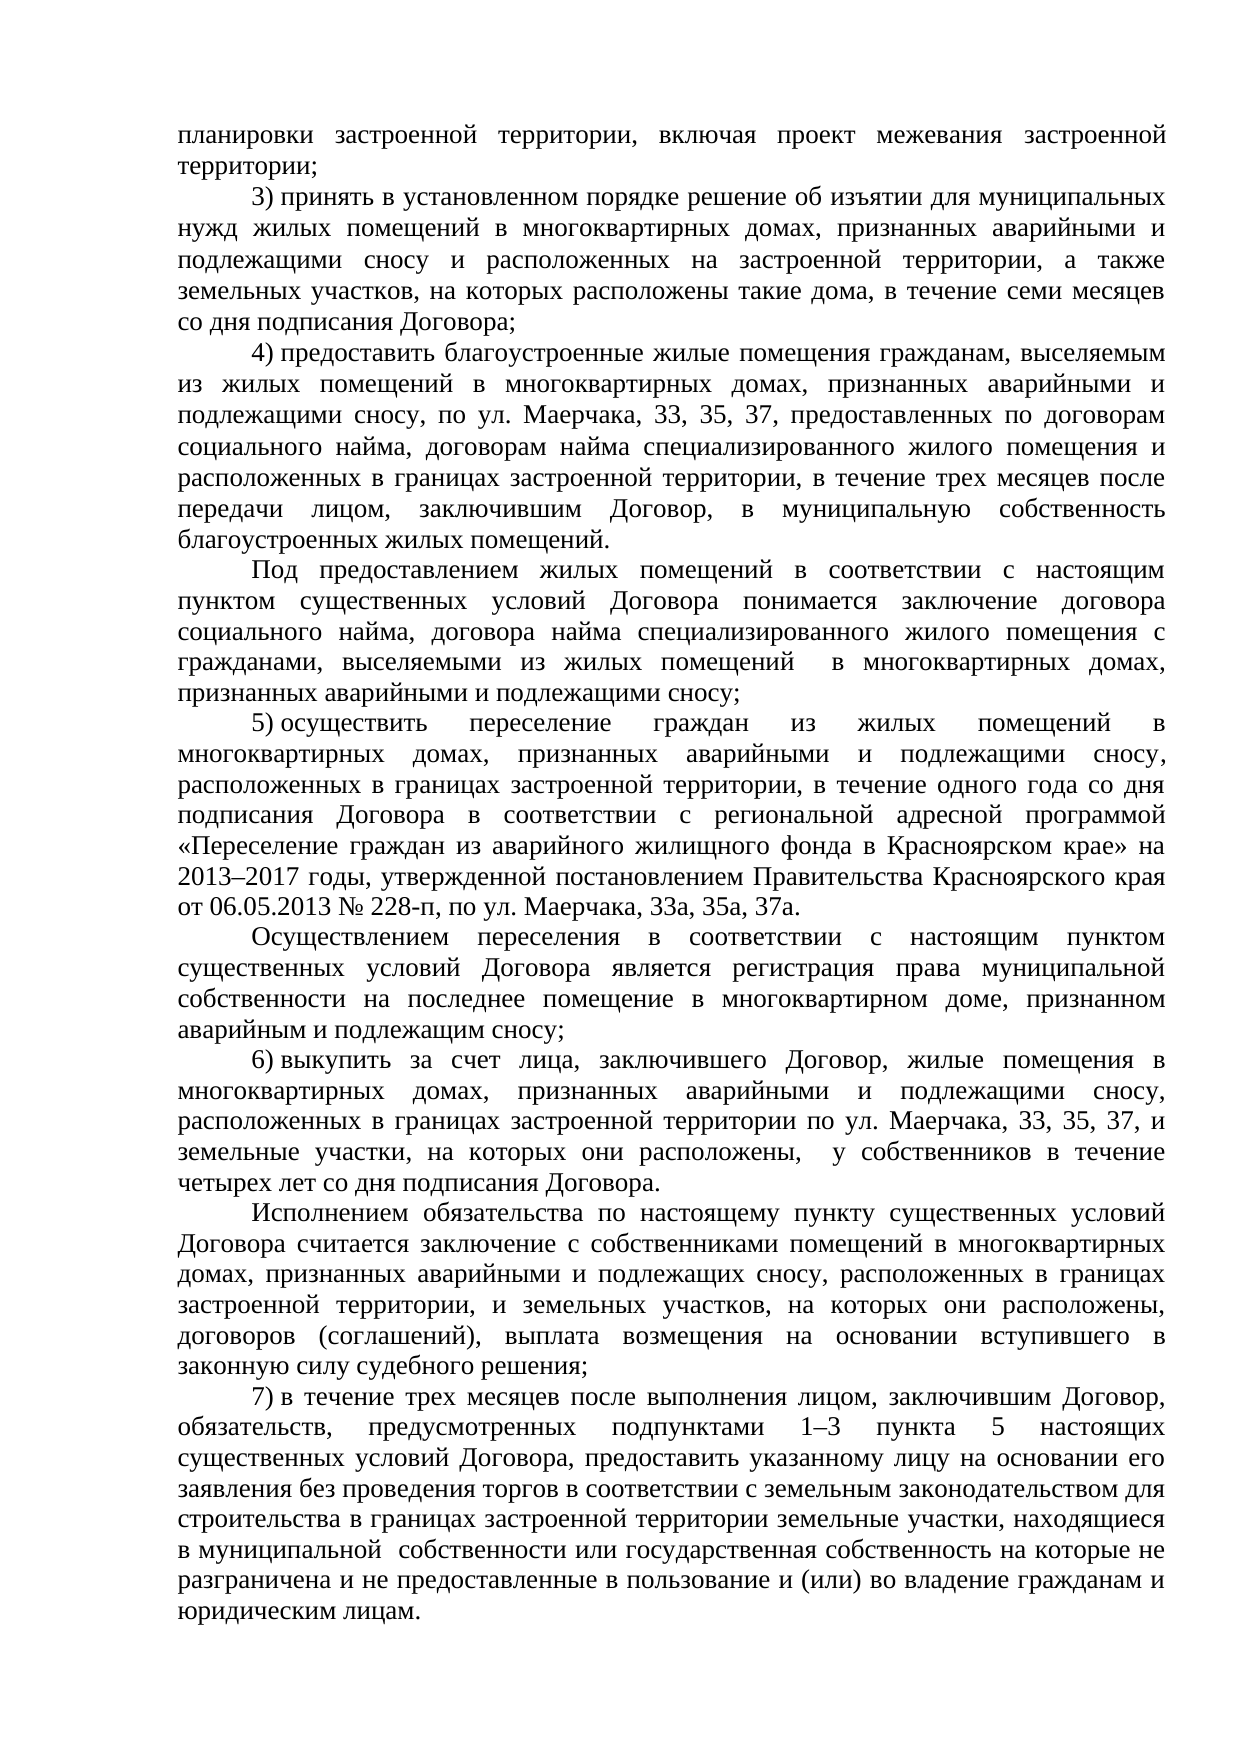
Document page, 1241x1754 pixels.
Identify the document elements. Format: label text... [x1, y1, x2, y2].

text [177, 118, 1167, 180]
text 5) осуществить переселение граждан из жилых помещений в многоквартирных домах, признанных аварийными и подлежащими сносу, расположенных в границах застроенной территории, в течение одного года со дня подписания Договора в соответствии с региональной адресной программой «Переселение граждан из аварийного жилищного фонда в Красноярском крае» на 2013–2017 годы, утвержденной постановлением Правительства Красноярского края от 06.05.2013 № 228-п, по ул. Маерчака, 33а, 35а, 37а. [177, 707, 1167, 921]
text Исполнением обязательства по настоящему пункту существенных условий Договора считается заключение с собственниками помещений в многоквартирных домах, признанных аварийными и подлежащих сносу, расположенных в границах застроенной территории, и земельных участков, на которых они расположены, договоров (соглашений), выплата возмещения на основании вступившего в законную силу судебного решения; [177, 1197, 1167, 1381]
text 4) предоставить благоустроенные жилые помещения гражданам, выселяемым из жилых помещений в многоквартирных домах, признанных аварийными и подлежащими сносу, по ул. Маерчака, 33, 35, 37, предоставленных по договорам социального найма, договорам найма специализированного жилого помещения и расположенных в границах застроенной территории, в течение трех месяцев после передачи лицом, заключившим Договор, в муниципальную собственность благоустроенных жилых помещений. [177, 336, 1167, 554]
text 6) выкупить за счет лица, заключившего Договор, жилые помещения в многоквартирных домах, признанных аварийными и подлежащими сносу, расположенных в границах застроенной территории по ул. Маерчака, 33, 35, 37, и земельные участки, на которых они расположены, у собственников в течение четырех лет со дня подписания Договора. [177, 1044, 1167, 1197]
text 3) принять в установленном порядке решение об изъятии для муниципальных нужд жилых помещений в многоквартирных домах, признанных аварийными и подлежащими сносу и расположенных на застроенной территории, а также земельных участков, на которых расположены такие дома, в течение семи месяцев со дня подписания Договора; [177, 180, 1167, 336]
text Под предоставлением жилых помещений в соответствии с настоящим пунктом существенных условий Договора понимается заключение договора социального найма, договора найма специализированного жилого помещения с гражданами, выселяемыми из жилых помещений в многоквартирных домах, признанных аварийными и подлежащими сносу; [177, 554, 1167, 707]
text Осуществлением переселения в соответствии с настоящим пунктом существенных условий Договора является регистрация права муниципальной собственности на последнее помещение в многоквартирном доме, признанном аварийным и подлежащим сносу; [177, 921, 1167, 1044]
text 7) в течение трех месяцев после выполнения лицом, заключившим Договор, обязательств, предусмотренных подпунктами 1–3 пункта 5 настоящих существенных условий Договора, предоставить указанному лицу на основании его заявления без проведения торгов в соответствии с земельным законодательством для строительства в границах застроенной территории земельные участки, находящиеся в муниципальной собственности или государственная собственность на которые не разграничена и не предоставленные в пользование и (или) во владение гражданам и юридическим лицам. [177, 1381, 1167, 1625]
